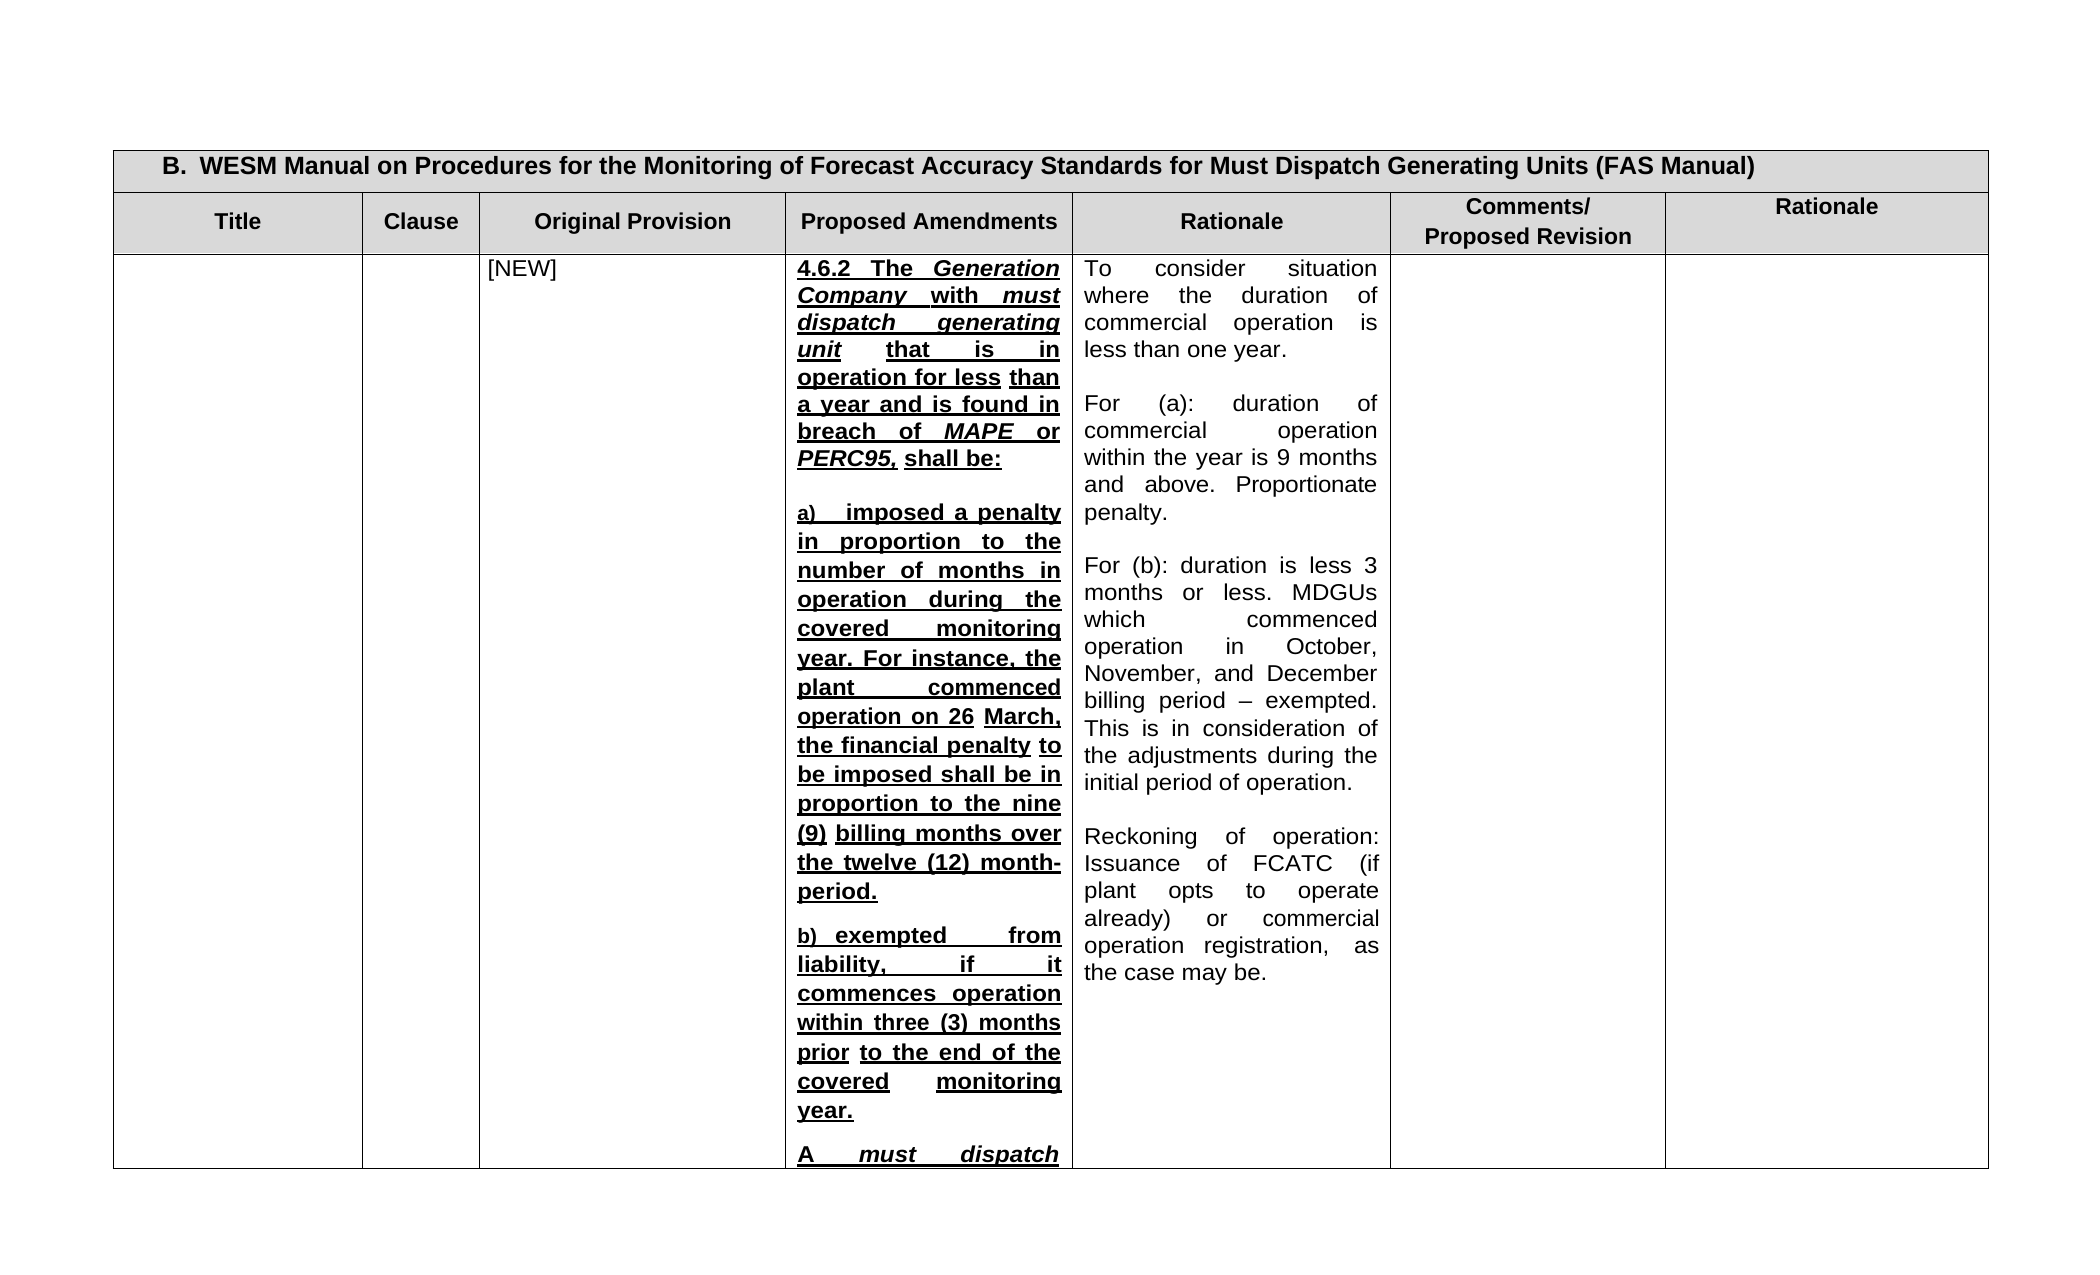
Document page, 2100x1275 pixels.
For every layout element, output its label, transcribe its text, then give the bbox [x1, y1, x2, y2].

table_cell Title [114, 193, 362, 253]
table_cell Rationale [1666, 193, 1988, 253]
table_cell [363, 255, 479, 1168]
table_cell [1666, 255, 1988, 1168]
table_header WESM Manual on Procedures for the Monitoring of Forecast Accuracy Standards for Must Dispatch Generating Units (FAS Manual) [114, 151, 1988, 192]
table_cell Original Provision [480, 193, 785, 253]
table_cell Proposed Amendments [786, 193, 1072, 253]
table_cell Rationale [1073, 193, 1390, 253]
table_cell Comments/ Proposed Revision [1391, 193, 1665, 253]
table_cell [NEW] [480, 255, 785, 1168]
table_cell Clause [363, 193, 479, 253]
table_cell [114, 255, 362, 1168]
table_cell [1391, 255, 1665, 1168]
